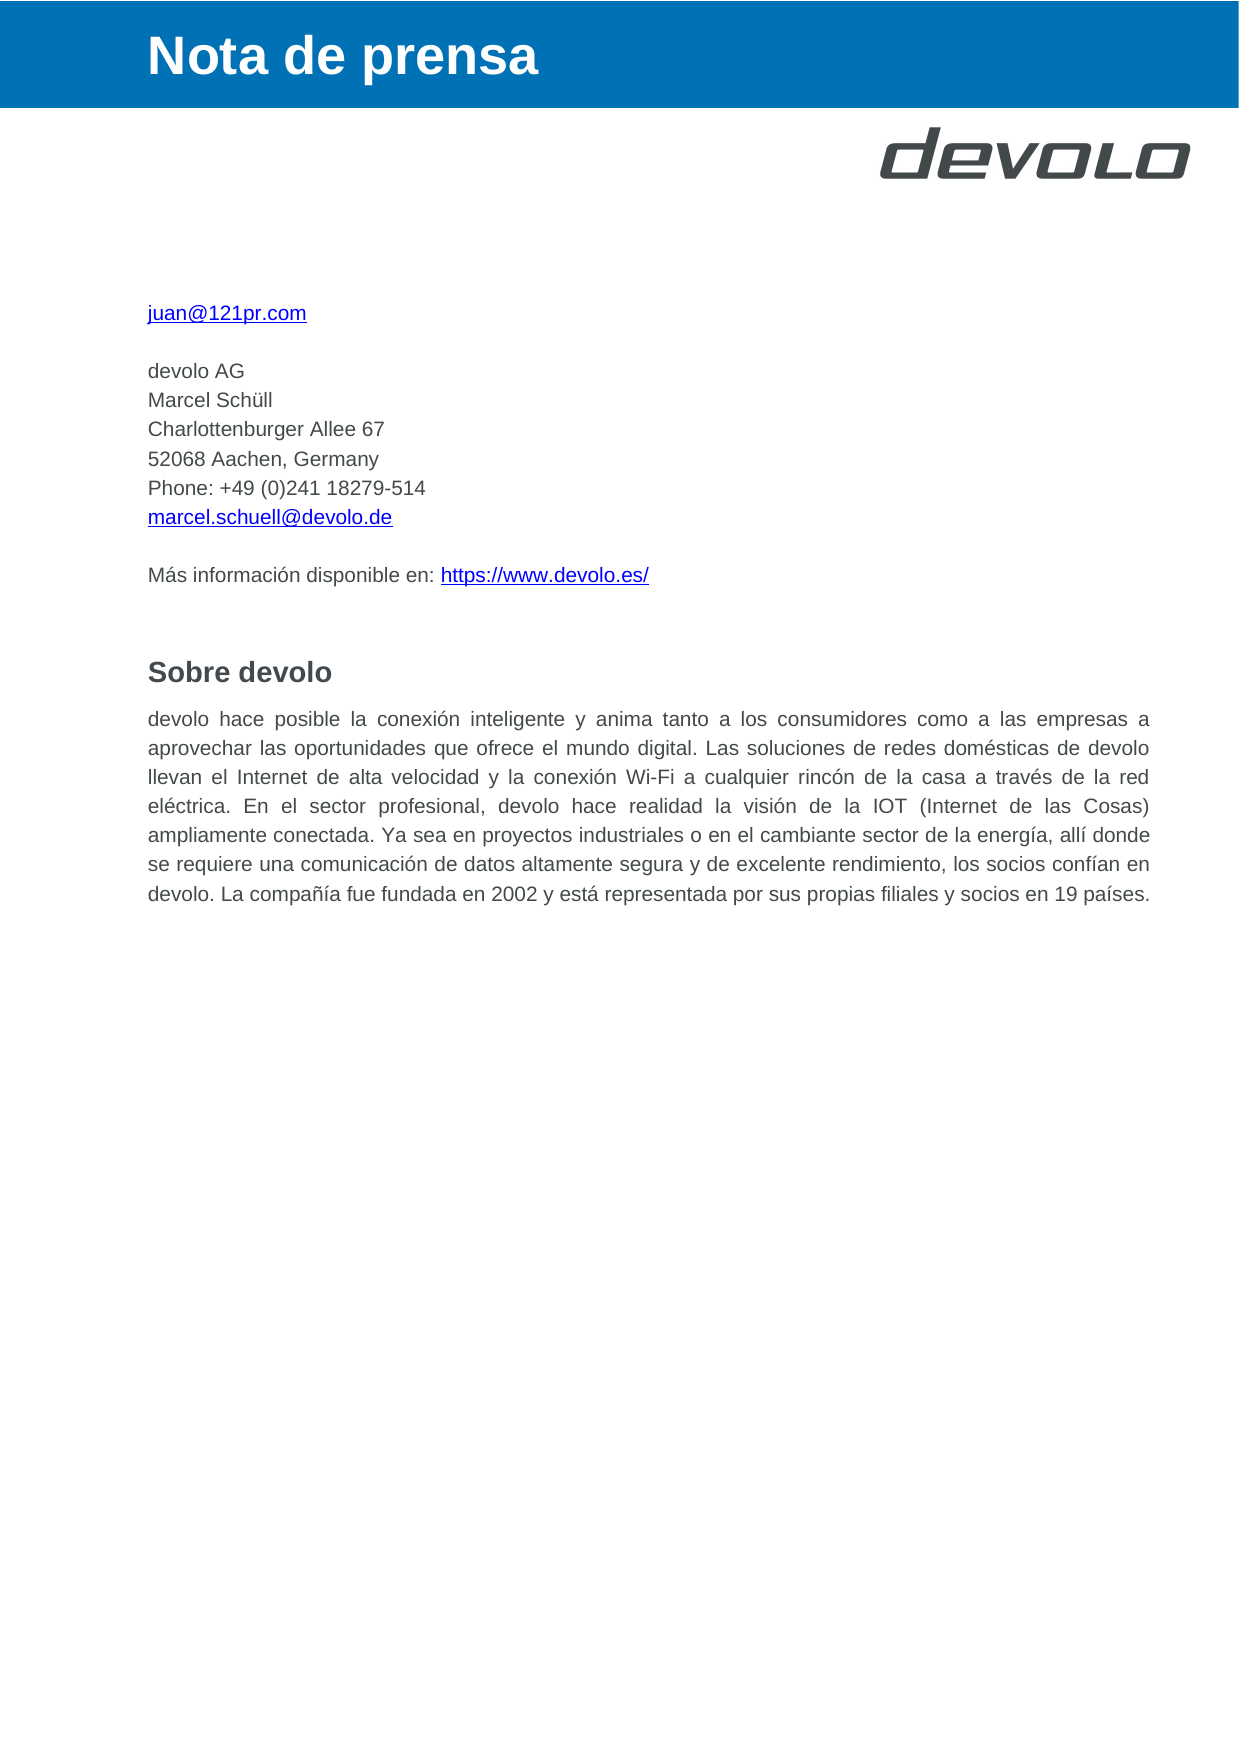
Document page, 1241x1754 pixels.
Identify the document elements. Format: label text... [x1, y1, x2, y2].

text marcel.schuell@devolo.de [148, 499, 1152, 529]
text juan@121pr.com [148, 295, 1152, 324]
text devolo hace posible la conexión inteligente y anima tanto a los consumidores como a las empresas a aprovechar las oportunidades que ofrece el mundo digital. Las soluciones de redes domésticas de devolo llevan el Internet de alta velocidad y la conexión Wi-Fi a cualquier rincón de la casa a través de la red eléctrica. En el sector profesional, devolo hace realidad la visión de la IOT (Internet de las Cosas) ampliamente conectada. Ya sea en proyectos industriales o en el cambiante sector de la energía, allí donde se requiere una comunicación de datos altamente segura y de excelente rendimiento, los socios confían en devolo. La compañía fue fundada en 2002 y está representada por sus propias filiales y socios en 19 países. [148, 701, 1152, 905]
text Más información disponible en: https://www.devolo.es/ [148, 558, 1152, 587]
text Phone: +49 (0)241 18279-514 [148, 470, 1152, 499]
text Charlottenburger Allee 67 [148, 412, 1152, 441]
text 52068 Aachen, Germany [148, 441, 1152, 470]
picture [0, 1, 1239, 214]
text Sobre devolo [148, 654, 1152, 689]
text Marcel Schüll [148, 383, 1152, 412]
text devolo AG [148, 354, 1152, 383]
